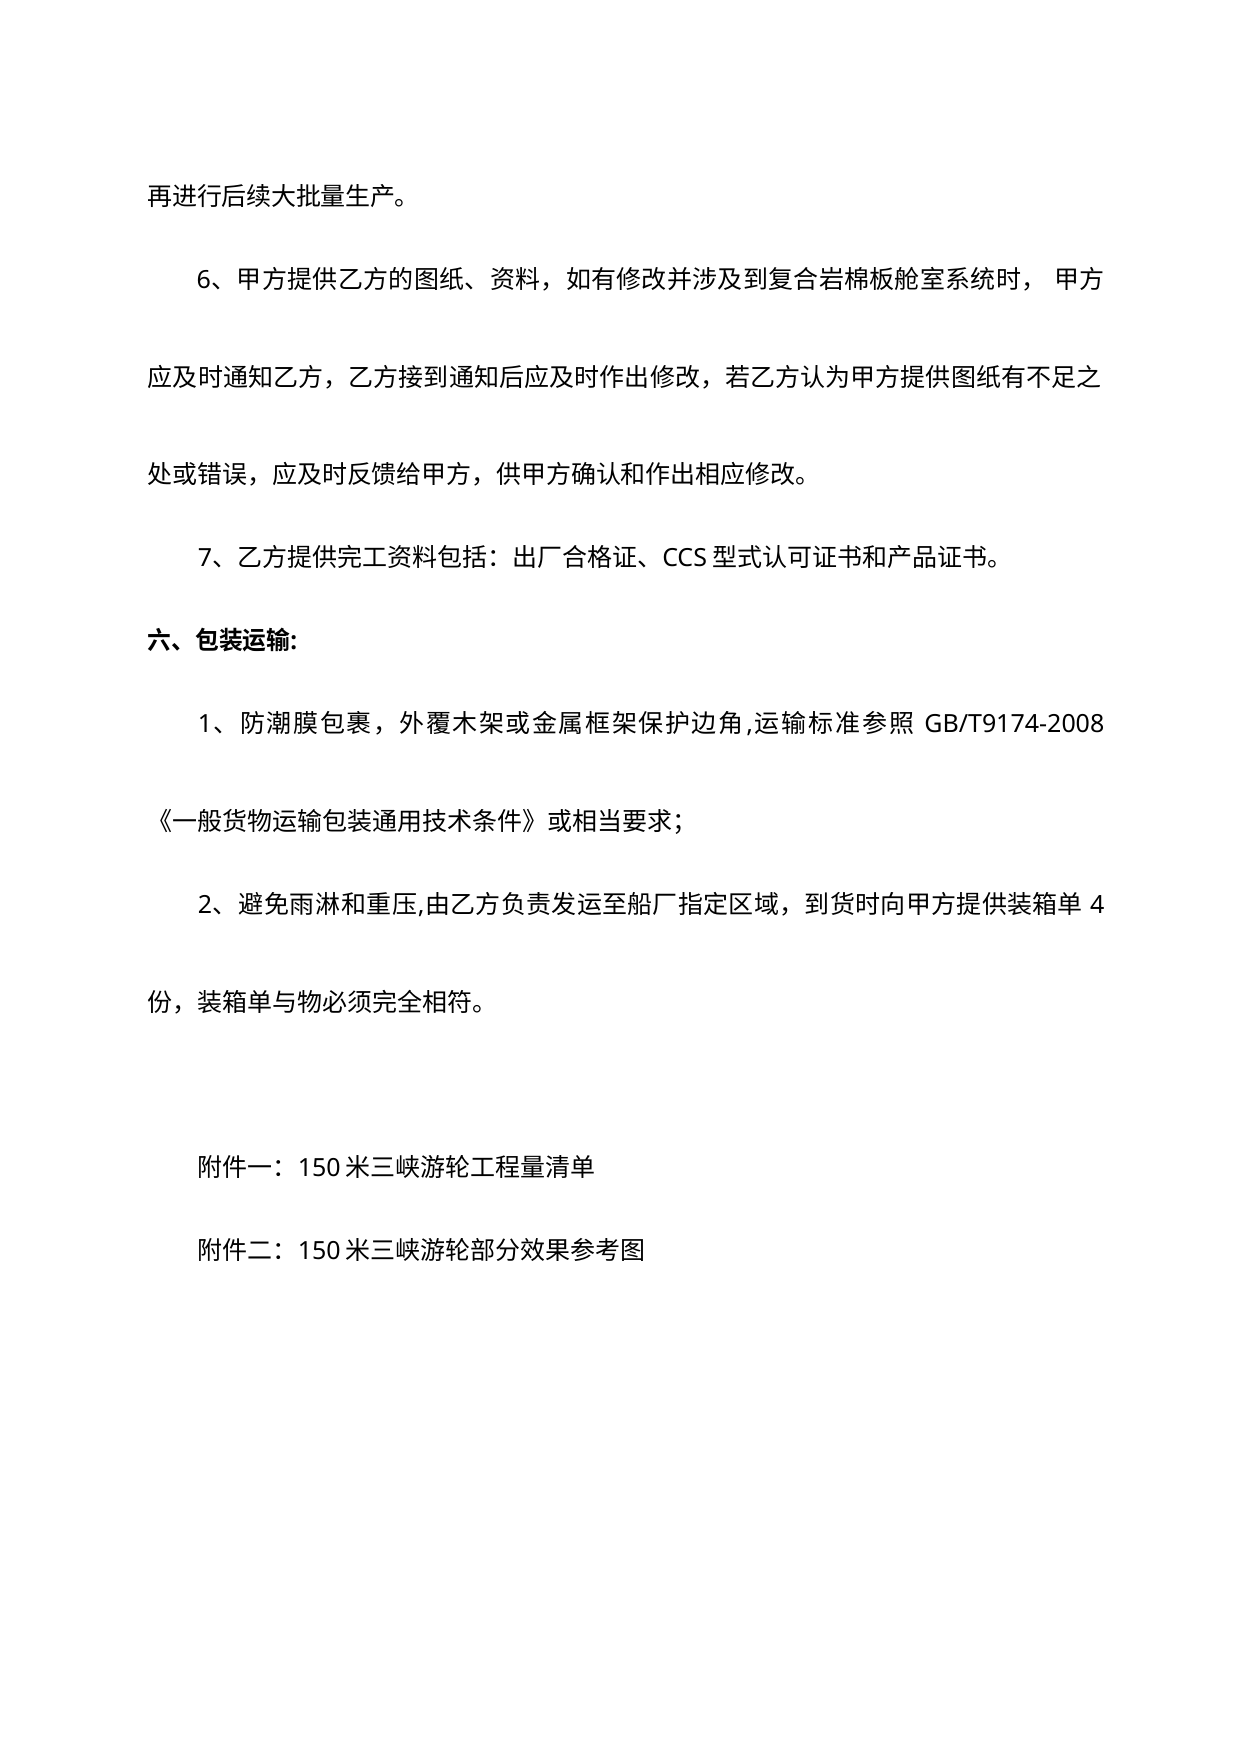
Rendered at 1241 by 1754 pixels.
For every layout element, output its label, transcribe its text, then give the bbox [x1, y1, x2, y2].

text 六、包装运输: [148, 606, 1104, 671]
text 7、乙方提供完工资料包括：出厂合格证、CCS型式认可证书和产品证书。 [148, 523, 1104, 588]
text 6、甲方提供乙方的图纸、资料，如有修改并涉及到复合岩棉板舱室系统时， 甲方应及时通知乙方，乙方接到通知后应及时作出修改，若乙方认为甲方提供图纸有不足之处或错误，应及时反馈给甲方，供甲方确认和作出相应修改。 [148, 245, 1104, 505]
text 2、避免雨淋和重压,由乙方负责发运至船厂指定区域，到货时向甲方提供装箱单 4 份，装箱单与物必须完全相符。 [148, 870, 1104, 1033]
text 附件一：150米三峡游轮工程量清单 [148, 1133, 1104, 1198]
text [148, 162, 1104, 227]
text 1、防潮膜包裹，外覆木架或金属框架保护边角,运输标准参照 GB/T9174-2008《一般货物运输包装通用技术条件》或相当要求； [148, 689, 1104, 852]
text 附件二：150米三峡游轮部分效果参考图 [148, 1216, 1104, 1281]
